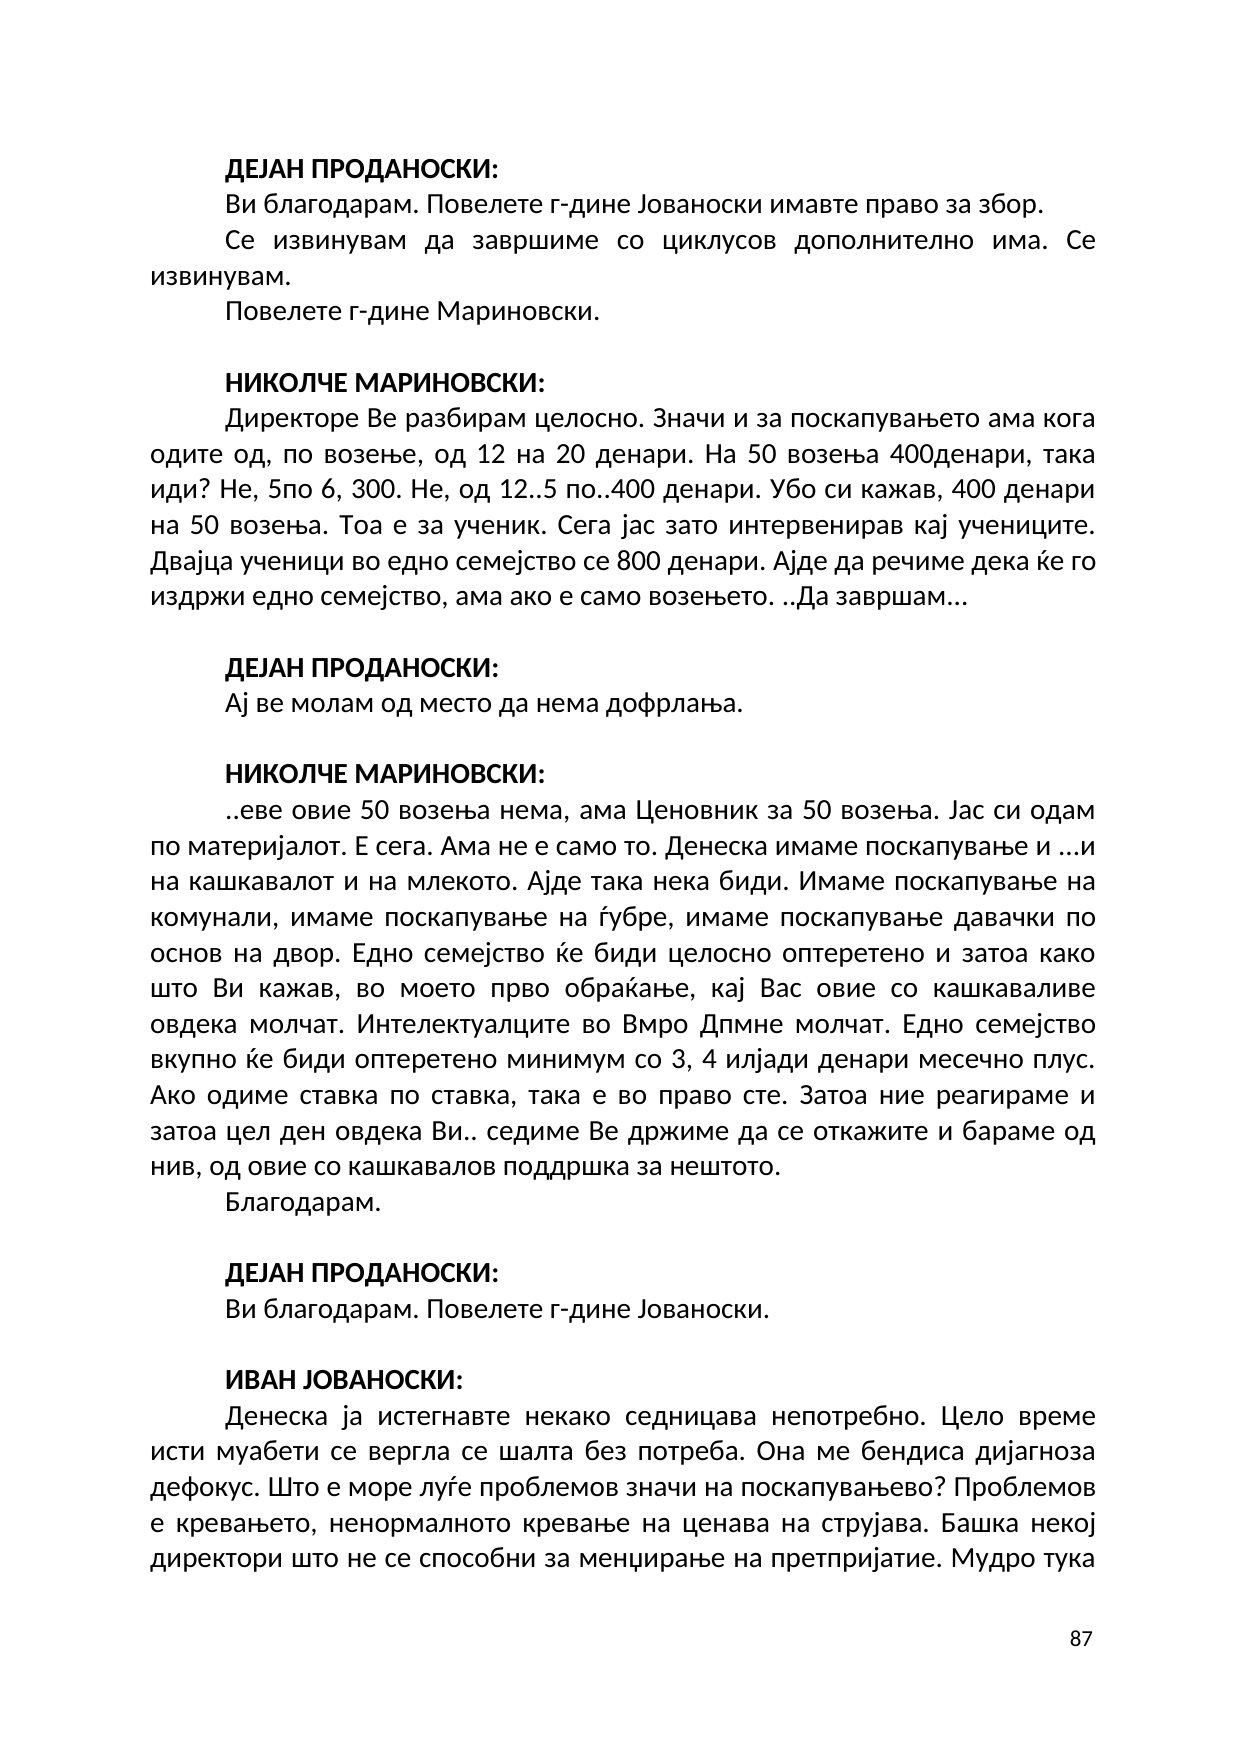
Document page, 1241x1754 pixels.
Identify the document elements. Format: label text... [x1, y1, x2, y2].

text ДЕЈАН ПРОДАНОСКИ: [150, 649, 1097, 684]
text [150, 1397, 1097, 1575]
text Директоре Ве разбирам целосно. Значи и за поскапувањето ама кога одите од, по возење, од 12 на 20 денари. На 50 возења 400денари, така иди? Не, 5по 6, 300. Не, од 12..5 по..400 денари. Убо си кажав, 400 денари на 50 возења. Тоа е за ученик. Сега јас зато интервенирав кај учениците. Двајца ученици во едно семејство се 800 денари. Ајде да речиме дека ќе го издржи едно семејство, ама ако е само возењето. ..Да завршам... [150, 399, 1097, 613]
text Повелете г-дине Мариновски. [150, 292, 1097, 328]
text Ај ве молам од место да нема дофрлања. [150, 684, 1097, 720]
text Ви благодарам. Повелете г-дине Јованоски. [150, 1290, 1097, 1326]
text ИВАН ЈОВАНОСКИ: [150, 1361, 1097, 1397]
text ..еве овие 50 возења нема, ама Ценовник за 50 возења. Јас си одам по материјалот. Е сега. Ама не е само то. Денеска имаме поскапување и ...и на кашкавалот и на млекото. Ајде така нека биди. Имаме поскапување на комунали, имаме поскапување на ѓубре, имаме поскапување давачки по основ на двор. Едно семејство ќе биди целосно оптеретено и затоа како што Ви кажав, во моето прво обраќање, кај Вас овие со кашкаваливе овдека молчат. Интелектуалците во Вмро Дпмне молчат. Едно семејство вкупно ќе биди оптеретено минимум со 3, 4 илјади денари месечно плус. Ако одиме ставка по ставка, така е во право сте. Затоа ние реагираме и затоа цел ден овдека Ви.. седиме Ве држиме да се откажите и бараме од нив, од овие со кашкавалов поддршка за нештото. [150, 791, 1097, 1183]
text ДЕЈАН ПРОДАНОСКИ: [150, 150, 1097, 186]
text НИКОЛЧЕ МАРИНОВСКИ: [150, 364, 1097, 399]
text ДЕЈАН ПРОДАНОСКИ: [150, 1254, 1097, 1290]
text Благодарам. [150, 1183, 1097, 1219]
text Се извинувам да завршиме со циклусов дополнително има. Се извинувам. [150, 221, 1097, 292]
text Ви благодарам. Повелете г-дине Јованоски имавте право за збор. [150, 186, 1097, 221]
text НИКОЛЧЕ МАРИНОВСКИ: [150, 756, 1097, 791]
